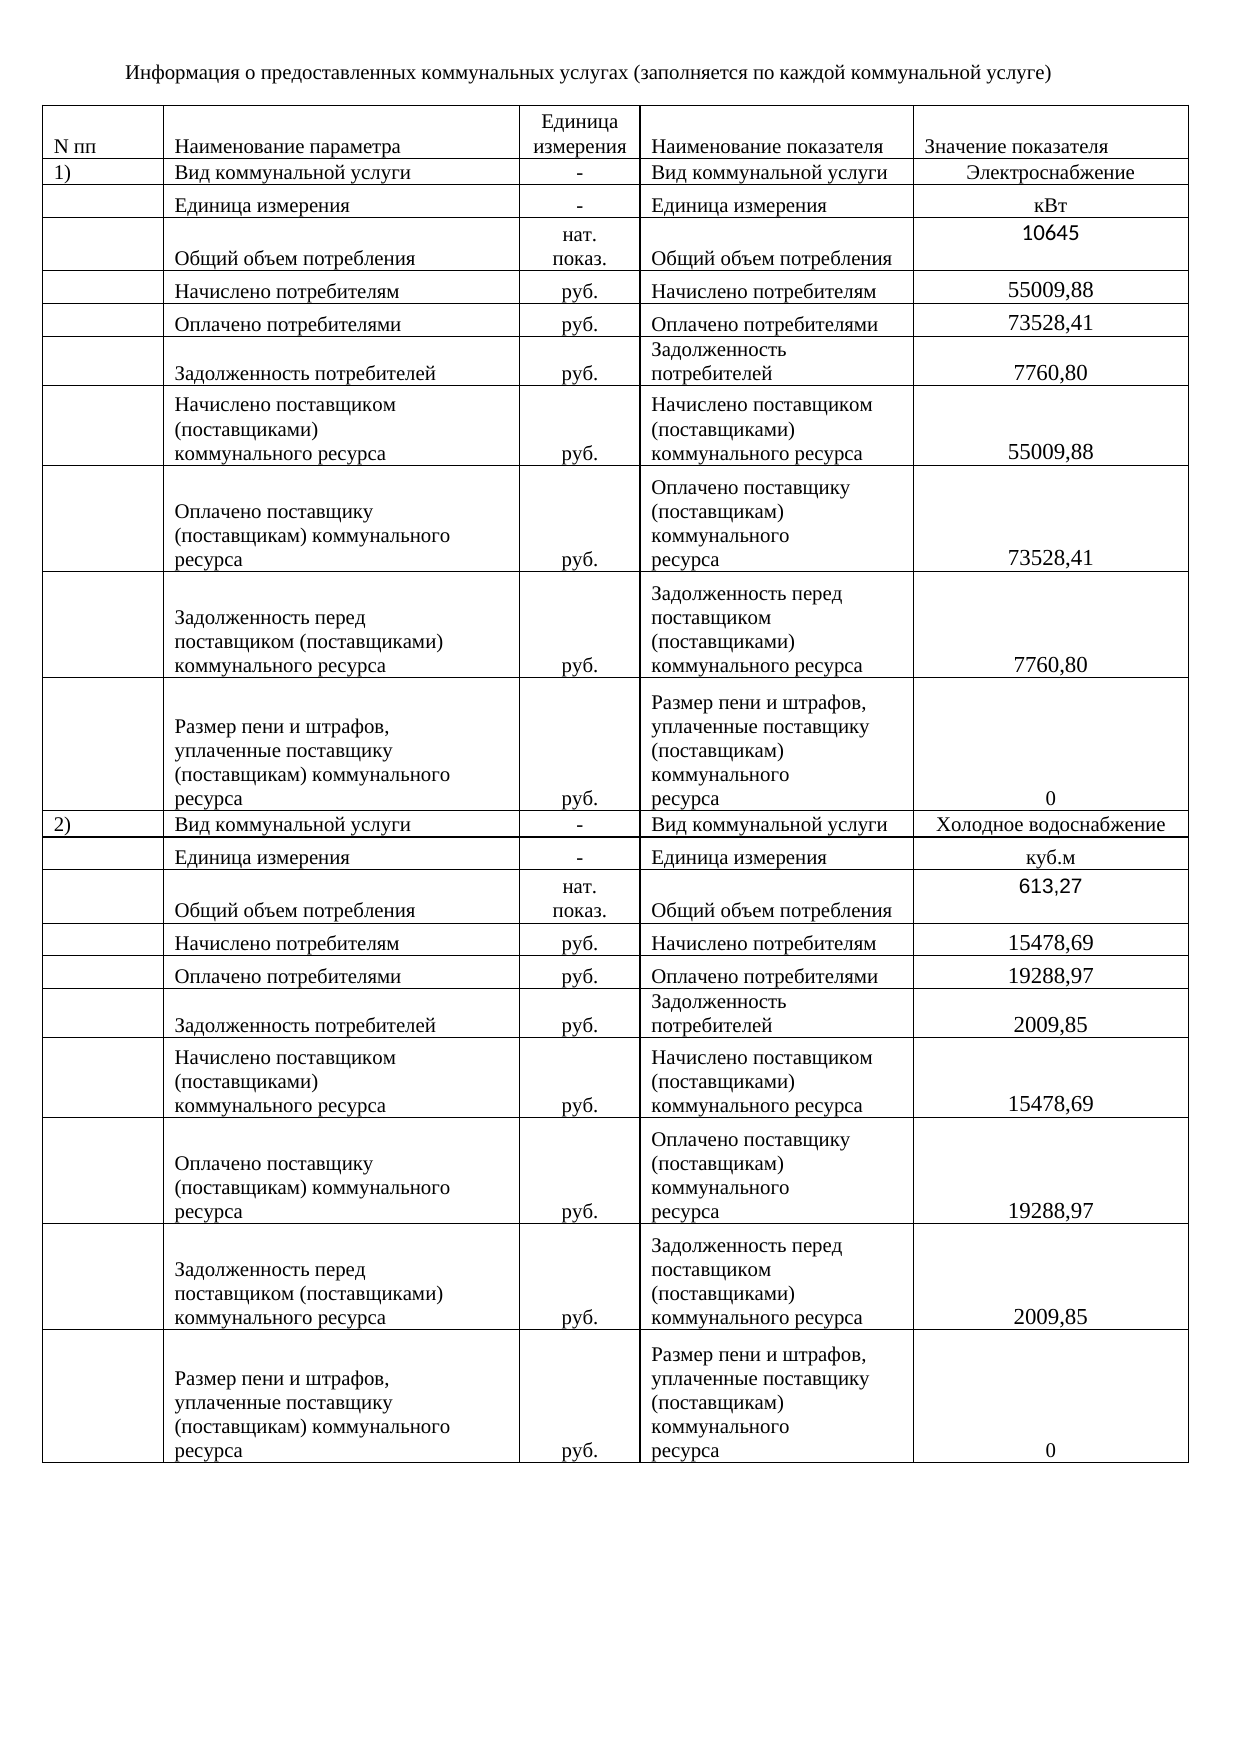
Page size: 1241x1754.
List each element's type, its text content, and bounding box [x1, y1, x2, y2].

table_cell Оплачено поставщику (поставщикам) коммунального ресурса [164, 1118, 519, 1223]
table_cell Задолженность перед поставщиком (поставщиками) коммунального ресурса [641, 1224, 913, 1329]
table_cell [43, 1118, 163, 1223]
table_cell Оплачено потребителями [641, 956, 913, 988]
table_cell 15478,69 [914, 924, 1188, 955]
table_cell Начислено потребителям [164, 924, 519, 955]
table_cell Оплачено потребителями [641, 304, 913, 336]
table_cell 55009,88 [914, 386, 1188, 464]
table_cell Начислено потребителям [641, 271, 913, 303]
table_cell Единица измерения [641, 838, 913, 869]
table_cell Начислено поставщиком (поставщиками) коммунального ресурса [641, 1038, 913, 1117]
table_cell Вид коммунальной услуги [641, 159, 913, 184]
table_cell Общий объем потребления [641, 218, 913, 270]
table_cell куб.м [914, 838, 1188, 869]
table_cell руб. [520, 1330, 639, 1462]
table_cell [43, 870, 163, 922]
table_cell Вид коммунальной услуги [164, 811, 519, 836]
table_cell 73528,41 [914, 304, 1188, 336]
table_cell [43, 304, 163, 336]
table_cell [43, 678, 163, 810]
table_cell Общий объем потребления [641, 870, 913, 922]
table_cell Единица измерения [164, 838, 519, 869]
table_header Наименование показателя [641, 106, 913, 158]
table_cell [43, 956, 163, 988]
table_cell Единица измерения [641, 185, 913, 217]
table_cell 73528,41 [914, 466, 1188, 571]
table_cell 7760,80 [914, 572, 1188, 677]
text Информация о предоставленных коммунальных услугах (заполняется по каждой коммунальной услуге) [125, 59, 1205, 84]
table_cell Начислено потребителям [164, 271, 519, 303]
table_cell - [520, 811, 639, 836]
table_cell нат. показ. [520, 870, 639, 922]
table_cell руб. [520, 956, 639, 988]
table_cell Электроснабжение [914, 159, 1188, 184]
table_cell Оплачено поставщику (поставщикам) коммунального ресурса [164, 466, 519, 571]
table_cell [43, 1224, 163, 1329]
table_header Значение показателя [914, 106, 1188, 158]
table_cell Начислено поставщиком (поставщиками) коммунального ресурса [164, 1038, 519, 1117]
table_cell Размер пени и штрафов, уплаченные поставщику (поставщикам) коммунального ресурса [164, 678, 519, 810]
table_cell руб. [520, 1224, 639, 1329]
table_cell [43, 466, 163, 571]
table_cell Задолженность перед поставщиком (поставщиками) коммунального ресурса [164, 1224, 519, 1329]
table_cell 55009,88 [914, 271, 1188, 303]
table_cell Задолженность потребителей [641, 989, 913, 1037]
table_cell 0 [914, 678, 1188, 810]
table_cell [43, 572, 163, 677]
table_cell Вид коммунальной услуги [641, 811, 913, 836]
table_cell 1) [43, 159, 163, 184]
table_cell Оплачено поставщику (поставщикам) коммунального ресурса [641, 466, 913, 571]
table_cell Размер пени и штрафов, уплаченные поставщику (поставщикам) коммунального ресурса [164, 1330, 519, 1462]
table_header N пп [43, 106, 163, 158]
table_cell Размер пени и штрафов, уплаченные поставщику (поставщикам) коммунального ресурса [641, 678, 913, 810]
table_cell Задолженность потребителей [164, 989, 519, 1037]
table_cell Начислено поставщиком (поставщиками) коммунального ресурса [164, 386, 519, 464]
table_cell руб. [520, 989, 639, 1037]
table_cell - [520, 159, 639, 184]
table_cell [43, 924, 163, 955]
table_cell [43, 185, 163, 217]
table_cell Общий объем потребления [164, 218, 519, 270]
table_cell 19288,97 [914, 956, 1188, 988]
table_cell [43, 989, 163, 1037]
table_cell 7760,80 [914, 337, 1188, 385]
table_cell Холодное водоснабжение [914, 811, 1188, 836]
table_cell руб. [520, 386, 639, 464]
table_cell Размер пени и штрафов, уплаченные поставщику (поставщикам) коммунального ресурса [641, 1330, 913, 1462]
table_cell Начислено потребителям [641, 924, 913, 955]
table_cell 2009,85 [914, 1224, 1188, 1329]
table_cell руб. [520, 1118, 639, 1223]
table_cell 15478,69 [914, 1038, 1188, 1117]
table_cell Задолженность потребителей [164, 337, 519, 385]
table_cell [43, 337, 163, 385]
table_cell Задолженность перед поставщиком (поставщиками) коммунального ресурса [641, 572, 913, 677]
table_cell Оплачено потребителями [164, 304, 519, 336]
table_cell Оплачено поставщику (поставщикам) коммунального ресурса [641, 1118, 913, 1223]
table_cell руб. [520, 924, 639, 955]
table_cell Единица измерения [164, 185, 519, 217]
table_cell [43, 218, 163, 270]
table_cell - [520, 185, 639, 217]
table_cell кВт [914, 185, 1188, 217]
table_cell 19288,97 [914, 1118, 1188, 1223]
table_cell руб. [520, 572, 639, 677]
table_cell [43, 838, 163, 869]
table_cell [43, 386, 163, 464]
table_cell Задолженность перед поставщиком (поставщиками) коммунального ресурса [164, 572, 519, 677]
table_cell - [520, 838, 639, 869]
table_cell [43, 1330, 163, 1462]
table_cell 613,27 [914, 870, 1188, 922]
table_cell руб. [520, 337, 639, 385]
table_cell руб. [520, 304, 639, 336]
table_cell [43, 1038, 163, 1117]
table_cell 2009,85 [914, 989, 1188, 1037]
table_cell руб. [520, 271, 639, 303]
table_cell 0 [914, 1330, 1188, 1462]
table_cell 10645 [914, 218, 1188, 270]
table_cell Общий объем потребления [164, 870, 519, 922]
table_cell Начислено поставщиком (поставщиками) коммунального ресурса [641, 386, 913, 464]
table_cell Вид коммунальной услуги [164, 159, 519, 184]
table_cell Оплачено потребителями [164, 956, 519, 988]
table_header Единица измерения [520, 106, 639, 158]
table_cell [43, 271, 163, 303]
table_cell руб. [520, 1038, 639, 1117]
table_cell руб. [520, 678, 639, 810]
table_cell Задолженность потребителей [641, 337, 913, 385]
table_header Наименование параметра [164, 106, 519, 158]
table_cell 2) [43, 811, 163, 836]
table_cell руб. [520, 466, 639, 571]
table_cell нат. показ. [520, 218, 639, 270]
